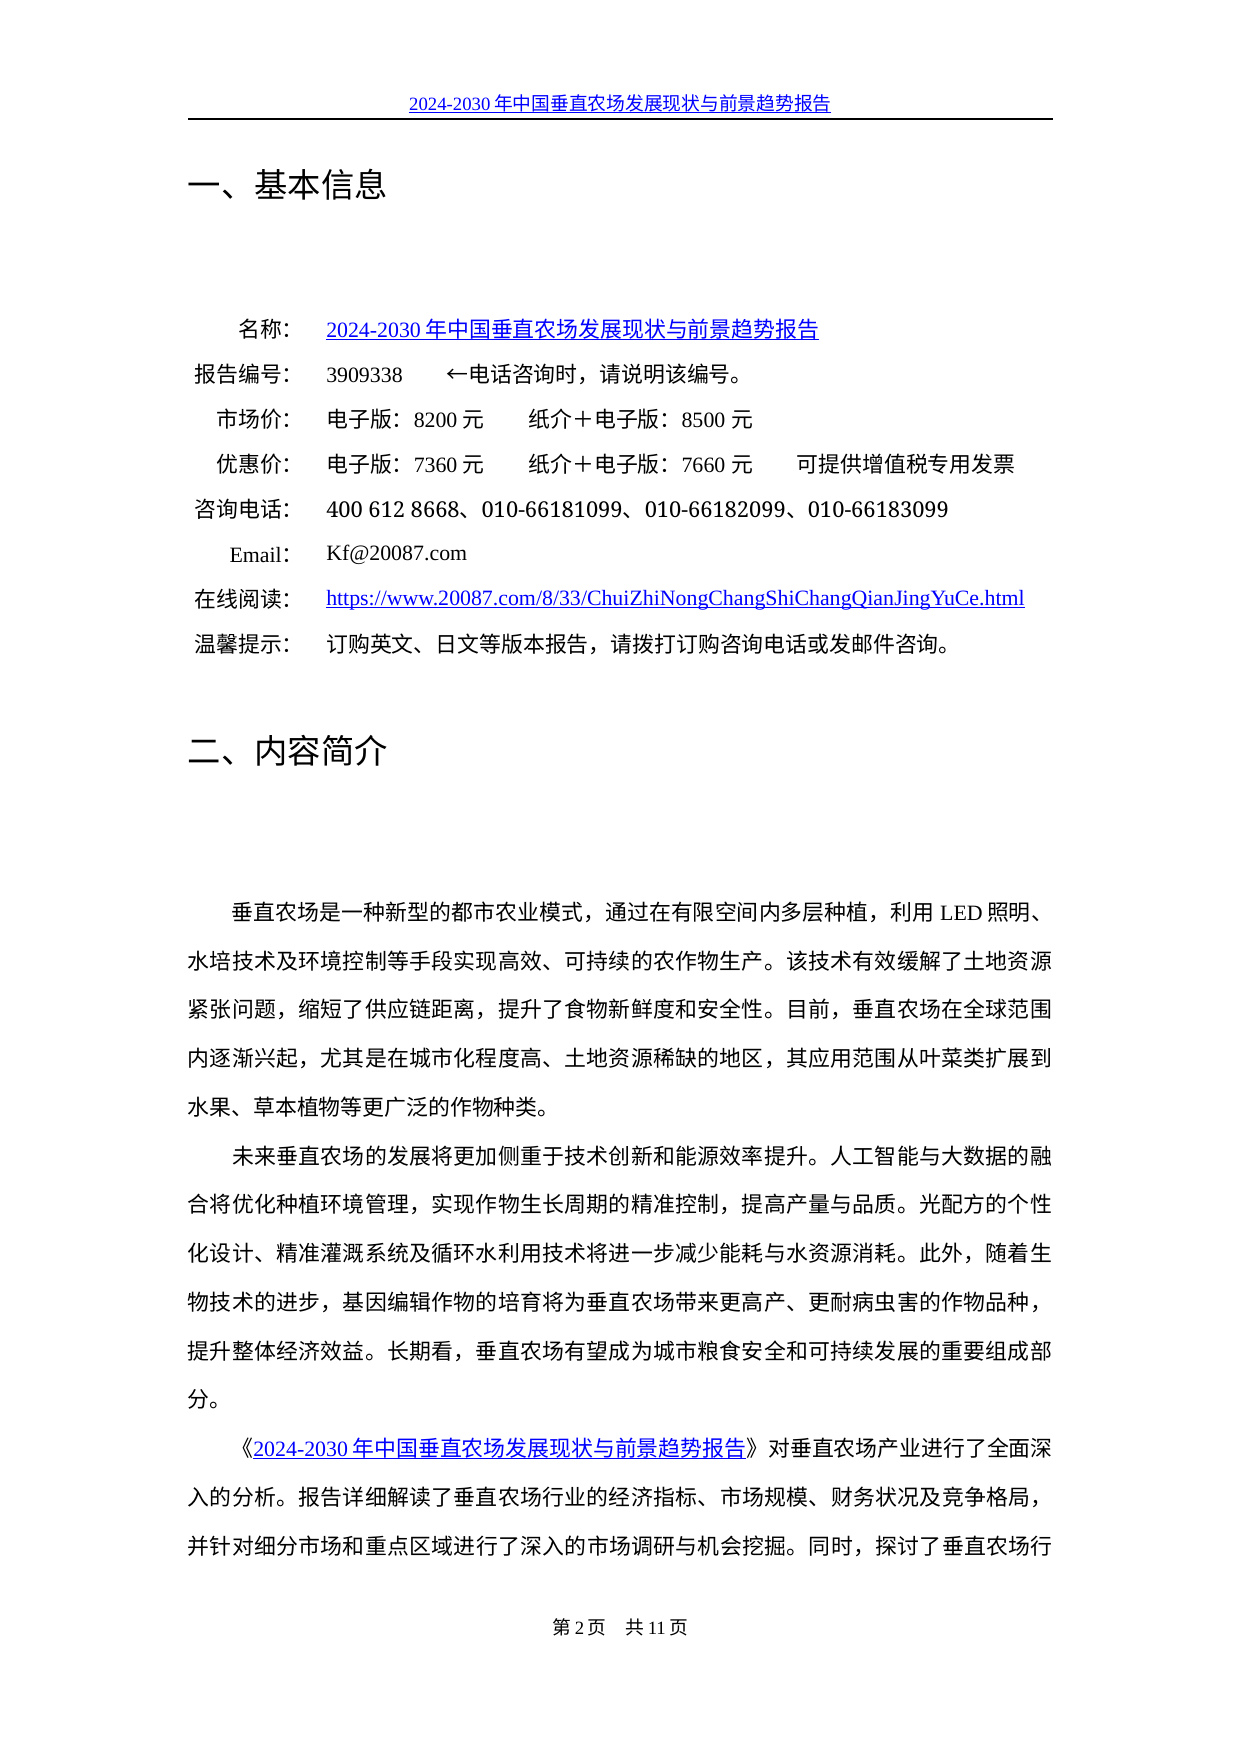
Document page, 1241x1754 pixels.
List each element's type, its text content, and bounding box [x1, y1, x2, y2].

title 二、内容简介 [187, 717, 1053, 782]
title 一、基本信息 [187, 150, 1053, 215]
table_cell 温馨提示： [167, 627, 315, 672]
table_cell 优惠价： [167, 447, 315, 492]
table_cell 电子版：7360 元 纸介＋电子版：7660 元 可提供增值税专用发票 [315, 447, 1073, 492]
table_cell Kf@20087.com [315, 537, 1073, 582]
table_cell 3909338 ←电话咨询时，请说明该编号。 [315, 357, 1073, 402]
table_cell 市场价： [167, 402, 315, 447]
table_cell 400 612 8668、010-66181099、010-66182099、010-66183099 [315, 492, 1073, 537]
table_cell Email： [167, 537, 315, 582]
table_cell 咨询电话： [167, 492, 315, 537]
table_cell 电子版：8200 元 纸介＋电子版：8500 元 [315, 402, 1073, 447]
table_header 名称： [167, 312, 315, 357]
table_cell 报告编号： [167, 357, 315, 402]
table_cell 订购英文、日文等版本报告，请拨打订购咨询电话或发邮件咨询。 [315, 627, 1073, 672]
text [187, 894, 1053, 1561]
table_cell 在线阅读： [167, 582, 315, 627]
table_cell [315, 582, 1073, 627]
table_header 2024-2030年中国垂直农场发展现状与前景趋势报告 [315, 312, 1073, 357]
